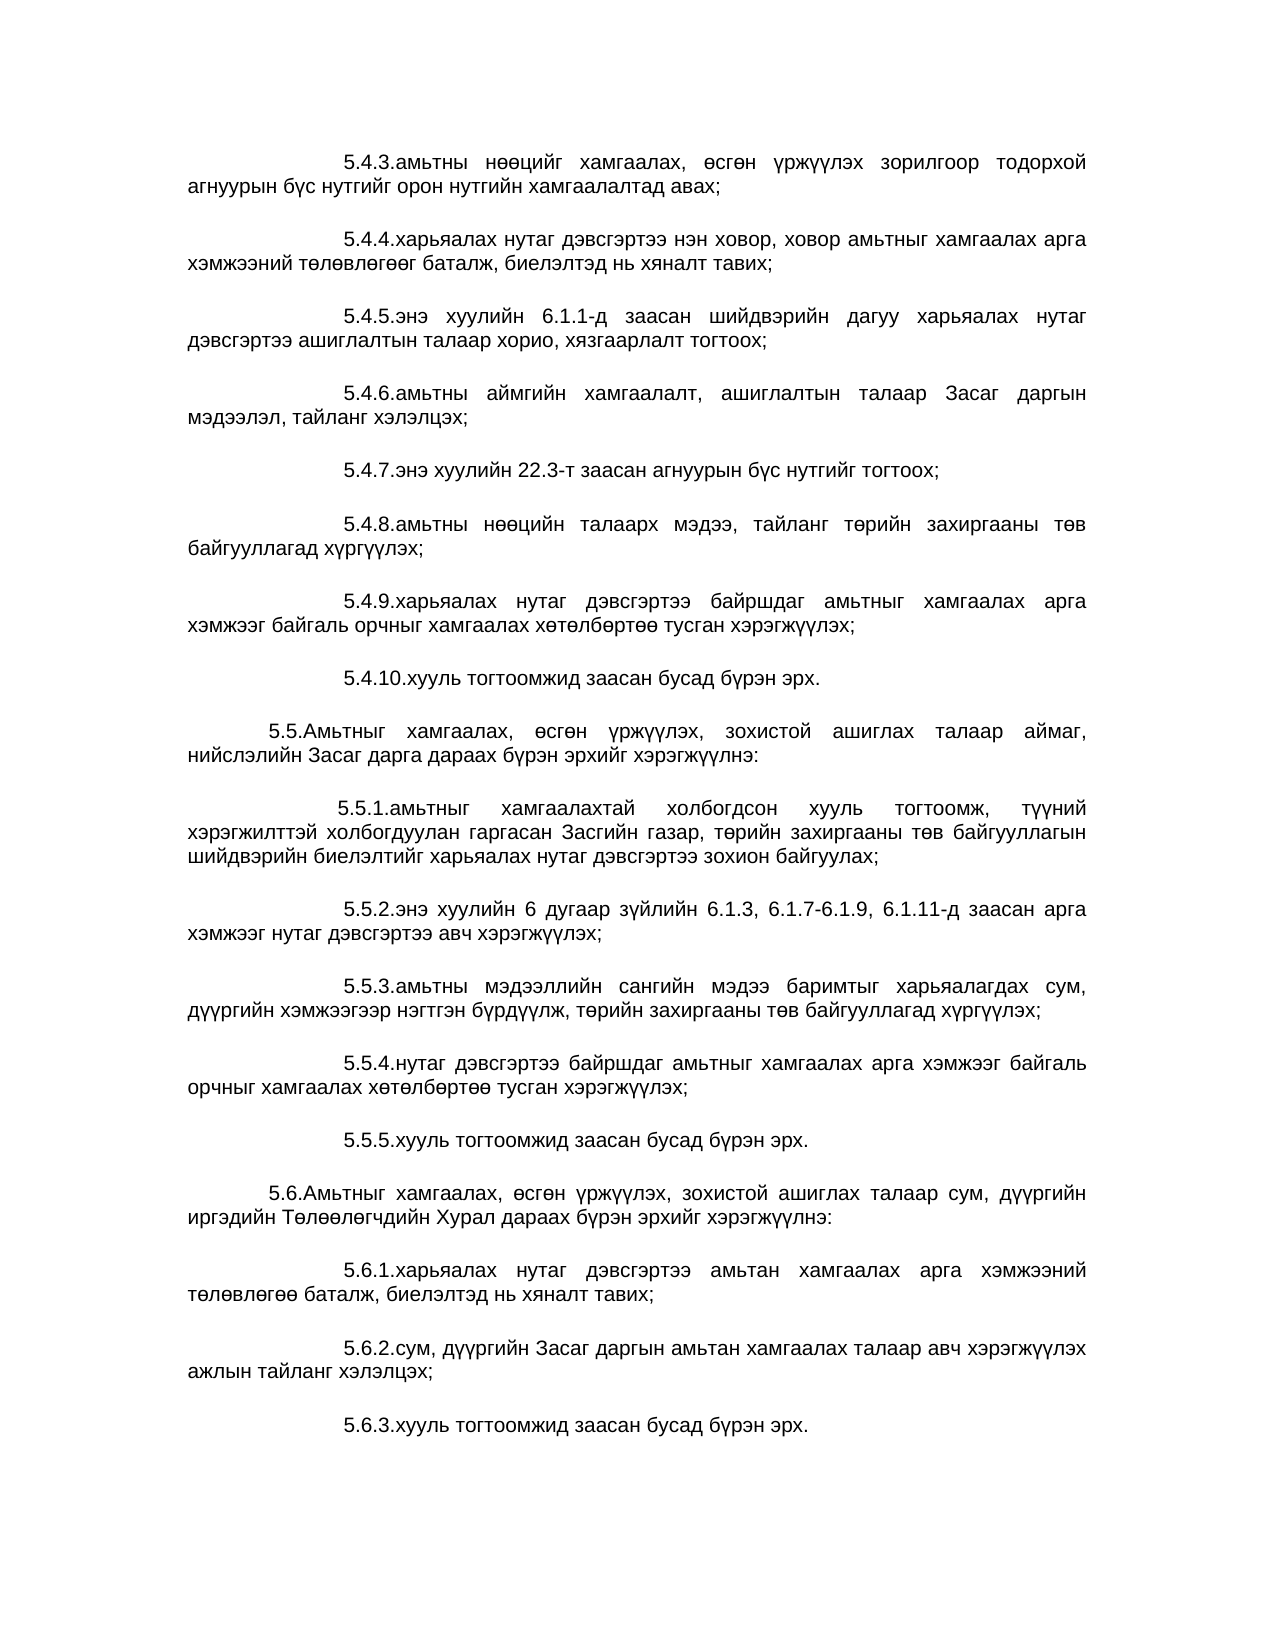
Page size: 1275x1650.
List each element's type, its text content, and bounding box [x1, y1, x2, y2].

text 5.4.8.амьтны нөөцийн талаарх мэдээ, тайланг төрийн захиргааны төв байгууллагад хүргүүлэх; [187, 511, 1087, 559]
text 5.4.5.энэ хуулийн 6.1.1-д заасан шийдвэрийн дагуу харьяалах нутаг дэвсгэртээ ашиглалтын талаар хорио, хязгаарлалт тогтоох; [187, 304, 1087, 352]
text 5.5.3.амьтны мэдээллийн сангийн мэдээ баримтыг харьяалагдах сум, дүүргийн хэмжээгээр нэгтгэн бүрдүүлж, төрийн захиргааны төв байгууллагад хүргүүлэх; [187, 974, 1087, 1022]
text 5.6.2.сум, дүүргийн Засаг даргын амьтан хамгаалах талаар авч хэрэгжүүлэх ажлын тайланг хэлэлцэх; [187, 1335, 1087, 1383]
text 5.5.1.амьтныг хамгаалахтай холбогдсон хууль тогтоомж, түүний хэрэгжилттэй холбогдуулан гаргасан Засгийн газар, төрийн захиргааны төв байгууллагын шийдвэрийн биелэлтийг харьяалах нутаг дэвсгэртээ зохион байгуулах; [187, 796, 1087, 868]
text 5.6.3.хууль тогтоомжид заасан бусад бүрэн эрх. [187, 1412, 1087, 1436]
text 5.4.9.харьяалах нутаг дэвсгэртээ байршдаг амьтныг хамгаалах арга хэмжээг байгаль орчныг хамгаалах хөтөлбөртөө тусган хэрэгжүүлэх; [187, 588, 1087, 636]
text 5.5.Амьтныг хамгаалах, өсгөн үржүүлэх, зохистой ашиглах талаар аймаг, нийслэлийн Засаг дарга дараах бүрэн эрхийг хэрэгжүүлнэ: [187, 719, 1087, 767]
text 5.5.5.хууль тогтоомжид заасан бусад бүрэн эрх. [187, 1128, 1087, 1152]
text 5.4.6.амьтны аймгийн хамгаалалт, ашиглалтын талаар Засаг даргын мэдээлэл, тайланг хэлэлцэх; [187, 381, 1087, 429]
text 5.6.Амьтныг хамгаалах, өсгөн үржүүлэх, зохистой ашиглах талаар сум, дүүргийн иргэдийн Төлөөлөгчдийн Хурал дараах бүрэн эрхийг хэрэгжүүлнэ: [187, 1181, 1087, 1229]
text 5.6.1.харьяалах нутаг дэвсгэртээ амьтан хамгаалах арга хэмжээний төлөвлөгөө баталж, биелэлтэд нь хяналт тавих; [187, 1258, 1087, 1306]
text 5.4.4.харьяалах нутаг дэвсгэртээ нэн ховор, ховор амьтныг хамгаалах арга хэмжээний төлөвлөгөөг баталж, биелэлтэд нь хяналт тавих; [187, 227, 1087, 275]
text 5.4.7.энэ хуулийн 22.3-т заасан агнуурын бүс нутгийг тогтоох; [187, 458, 1087, 482]
text 5.4.10.хууль тогтоомжид заасан бусад бүрэн эрх. [187, 666, 1087, 689]
text 5.5.2.энэ хуулийн 6 дугаар зүйлийн 6.1.3, 6.1.7-6.1.9, 6.1.11-д заасан арга хэмжээг нутаг дэвсгэртээ авч хэрэгжүүлэх; [187, 897, 1087, 945]
text 5.4.3.амьтны нөөцийг хамгаалах, өсгөн үржүүлэх зорилгоор тодорхой агнуурын бүс нутгийг орон нутгийн хамгаалалтад авах; [187, 150, 1087, 198]
text 5.5.4.нутаг дэвсгэртээ байршдаг амьтныг хамгаалах арга хэмжээг байгаль орчныг хамгаалах хөтөлбөртөө тусган хэрэгжүүлэх; [187, 1051, 1087, 1099]
